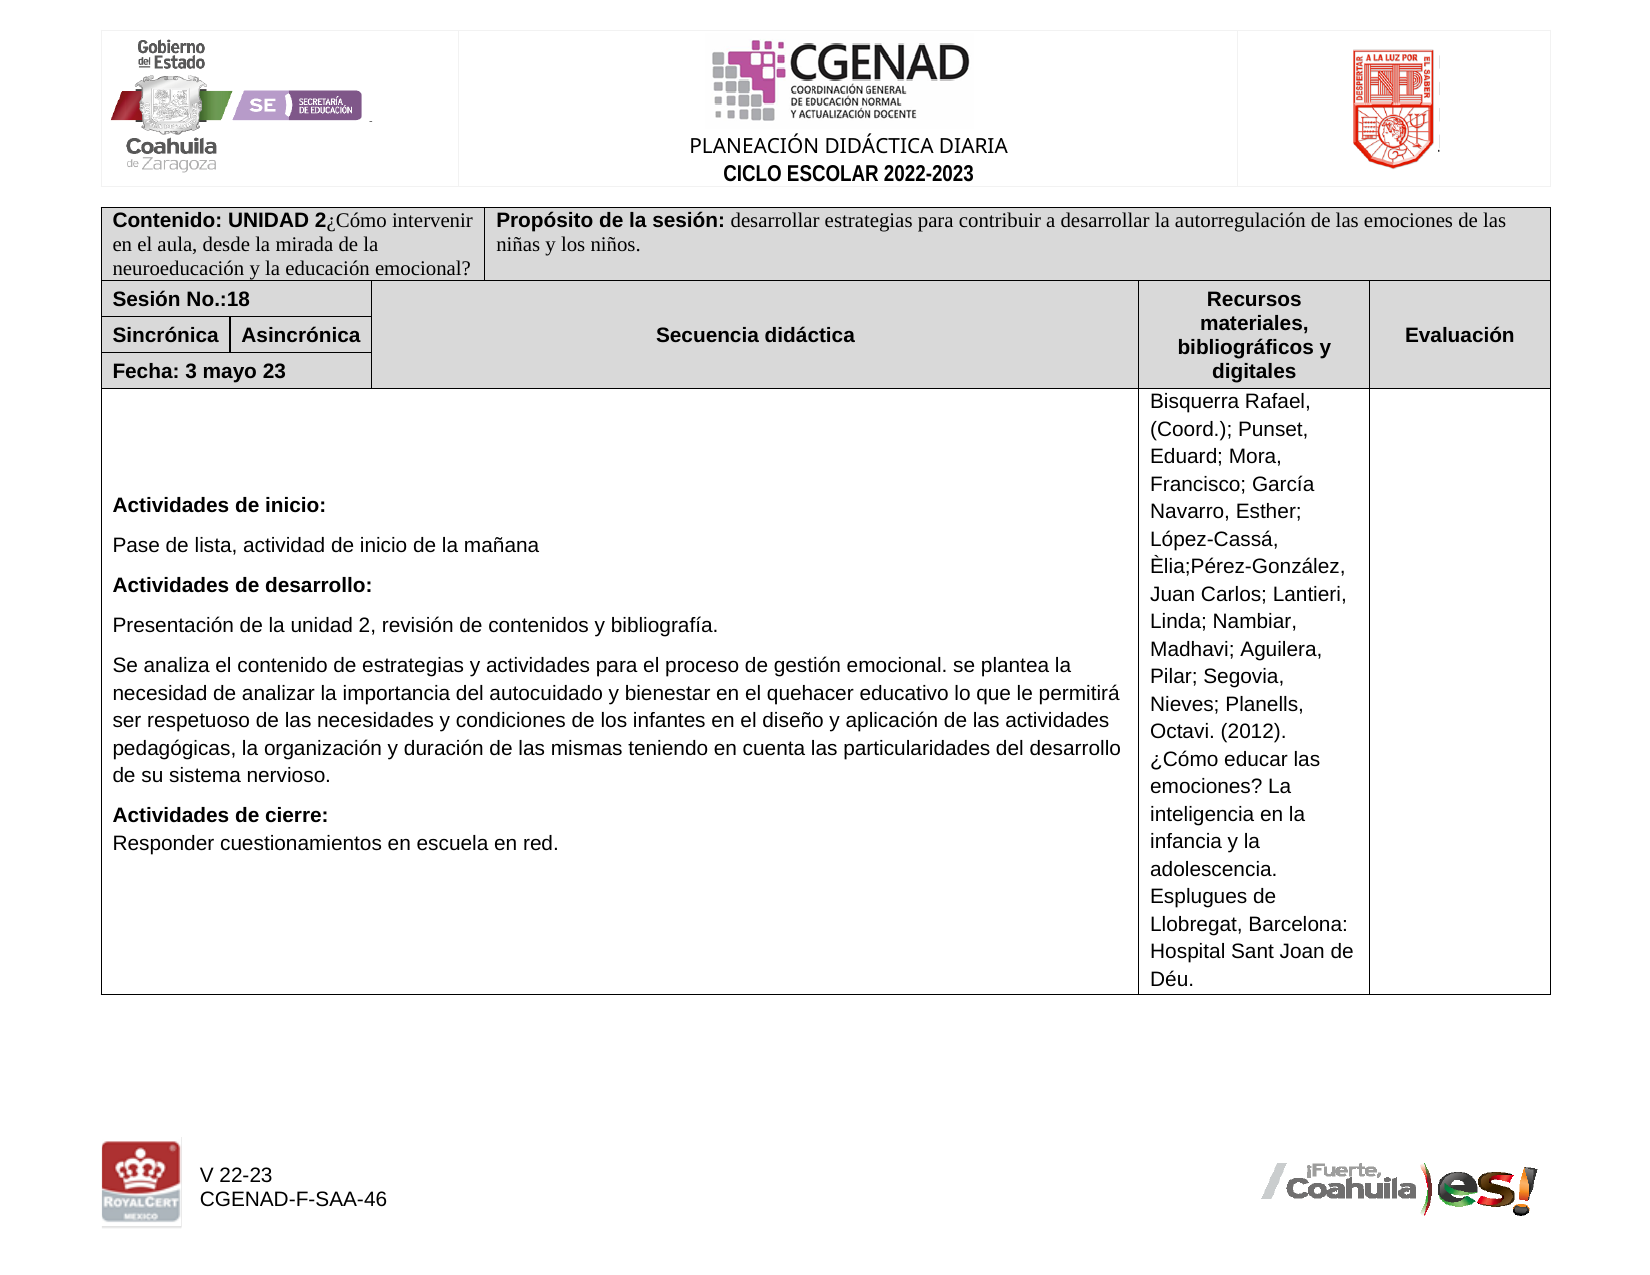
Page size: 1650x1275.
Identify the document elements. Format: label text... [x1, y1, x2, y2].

picture [1252, 1147, 1550, 1228]
table_cell [1370, 389, 1550, 994]
table_cell Secuencia didáctica [372, 281, 1138, 388]
table_cell Sesión No.:18 [102, 281, 371, 316]
table_header Propósito de la sesión: desarrollar estrategias para contribuir a desarrollar la autorregulación de las emociones de las niñas y los niños. [485, 208, 1550, 280]
picture [705, 33, 974, 129]
table_cell Recursos materiales, bibliográficos y digitales [1139, 281, 1369, 388]
table_cell Sincrónica [102, 317, 229, 352]
table_cell Evaluación [1370, 281, 1550, 388]
table_cell Bisquerra Rafael, (Coord.); Punset, Eduard; Mora, Francisco; García Navarro, Esther; López-Cassá, Èlia;Pérez-González, Juan Carlos; Lantieri, Linda; Nambiar, Madhavi; Aguilera, Pilar; Segovia, Nieves; Planells, Octavi. (2012). ¿Cómo educar las emociones? La inteligencia en la infancia y la adolescencia. Esplugues de Llobregat, Barcelona: Hospital Sant Joan de Déu. [1139, 389, 1369, 994]
table_cell Asincrónica [231, 317, 371, 352]
picture [1348, 41, 1440, 175]
table_header Contenido: UNIDAD 2¿Cómo intervenir en el aula, desde la mirada de la neuroeducación y la educación emocional? [102, 208, 484, 280]
table_cell Fecha: 3 mayo 23 [102, 353, 371, 388]
picture [100, 1137, 182, 1229]
table_cell Actividades de inicio: Pase de lista, actividad de inicio de la mañana Actividades de desarrollo: Presentación de la unidad 2, revisión de contenidos y bibliografía. Se analiza el contenido de estrategias y actividades para el proceso de gestión emocional. se plantea la necesidad de analizar la importancia del autocuidado y bienestar en el quehacer educativo lo que le permitirá ser respetuoso de las necesidades y condiciones de los infantes en el diseño y aplicación de las actividades pedagógicas, la organización y duración de las mismas teniendo en cuenta las particularidades del desarrollo de su sistema nervioso. Actividades de cierre: Responder cuestionamientos en escuela en red. [102, 389, 1138, 994]
picture [102, 33, 373, 182]
